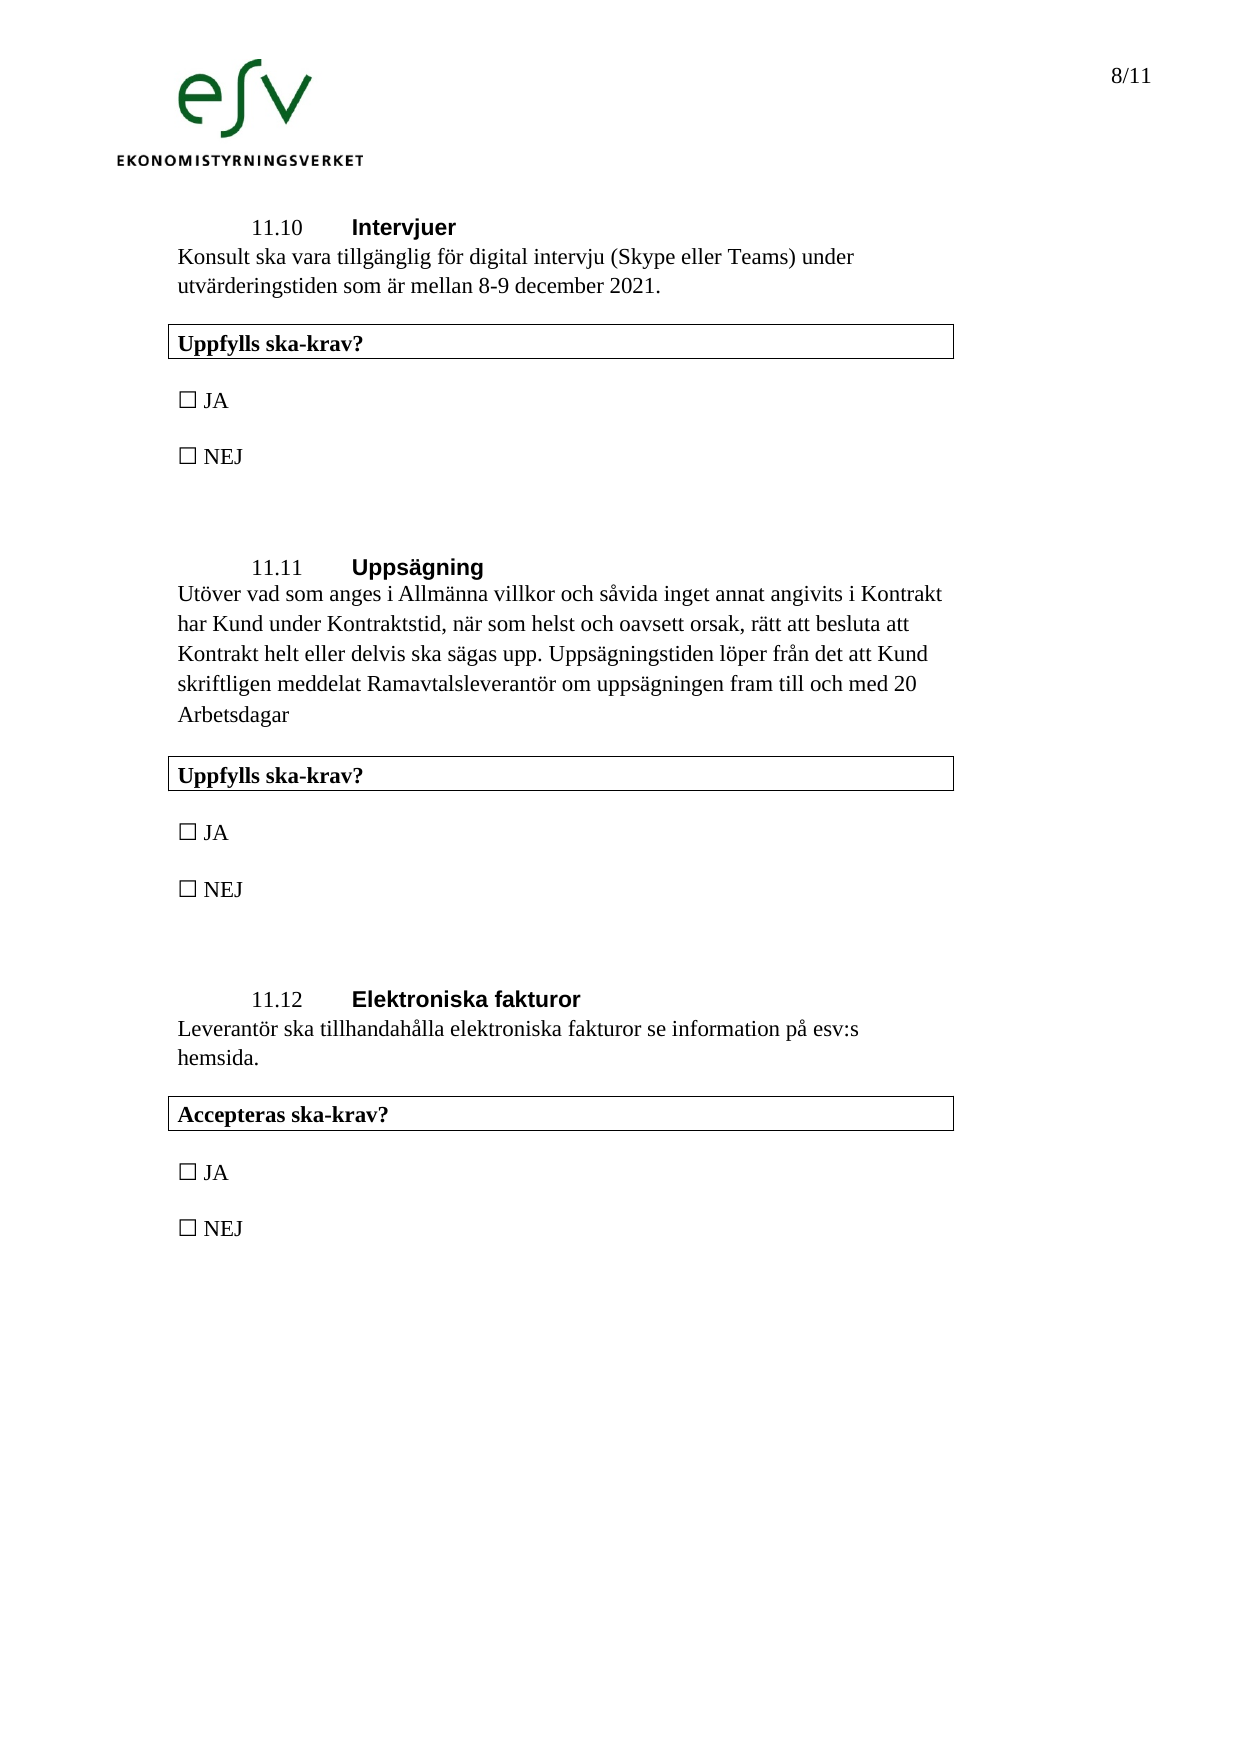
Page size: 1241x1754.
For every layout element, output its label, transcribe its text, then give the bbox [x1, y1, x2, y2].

text Leverantör ska tillhandahålla elektroniska fakturor se information på esv:s hemsida. [177, 1012, 945, 1071]
text NEJ [177, 440, 945, 472]
text Elektroniska fakturor [251, 983, 945, 1012]
text Uppfylls ska-krav? [169, 757, 953, 790]
text JA [177, 384, 945, 415]
text JA [177, 816, 945, 848]
text NEJ [177, 873, 945, 904]
text JA [177, 1156, 945, 1187]
text Konsult ska vara tillgänglig för digital intervju (Skype eller Teams) under utvärderingstiden som är mellan 8-9 december 2021. [177, 240, 945, 299]
text Accepteras ska-krav? [169, 1097, 953, 1130]
text Intervjuer [251, 211, 945, 240]
text Uppfylls ska-krav? [169, 325, 953, 358]
picture [117, 59, 363, 166]
text Uppsägning [251, 551, 945, 580]
list Utöver vad som anges i Allmänna villkor och såvida inget annat angivits i Kontrakt har Kund under Kontraktstid, när som helst och oavsett orsak, rätt att besluta att Kontrakt helt eller delvis ska sägas upp. Uppsägningstiden löper från det att Kund skriftligen meddelat Ramavtalsleverantör om uppsägningen fram till och med 20 Arbetsdagar [177, 580, 945, 727]
text NEJ [177, 1212, 945, 1243]
